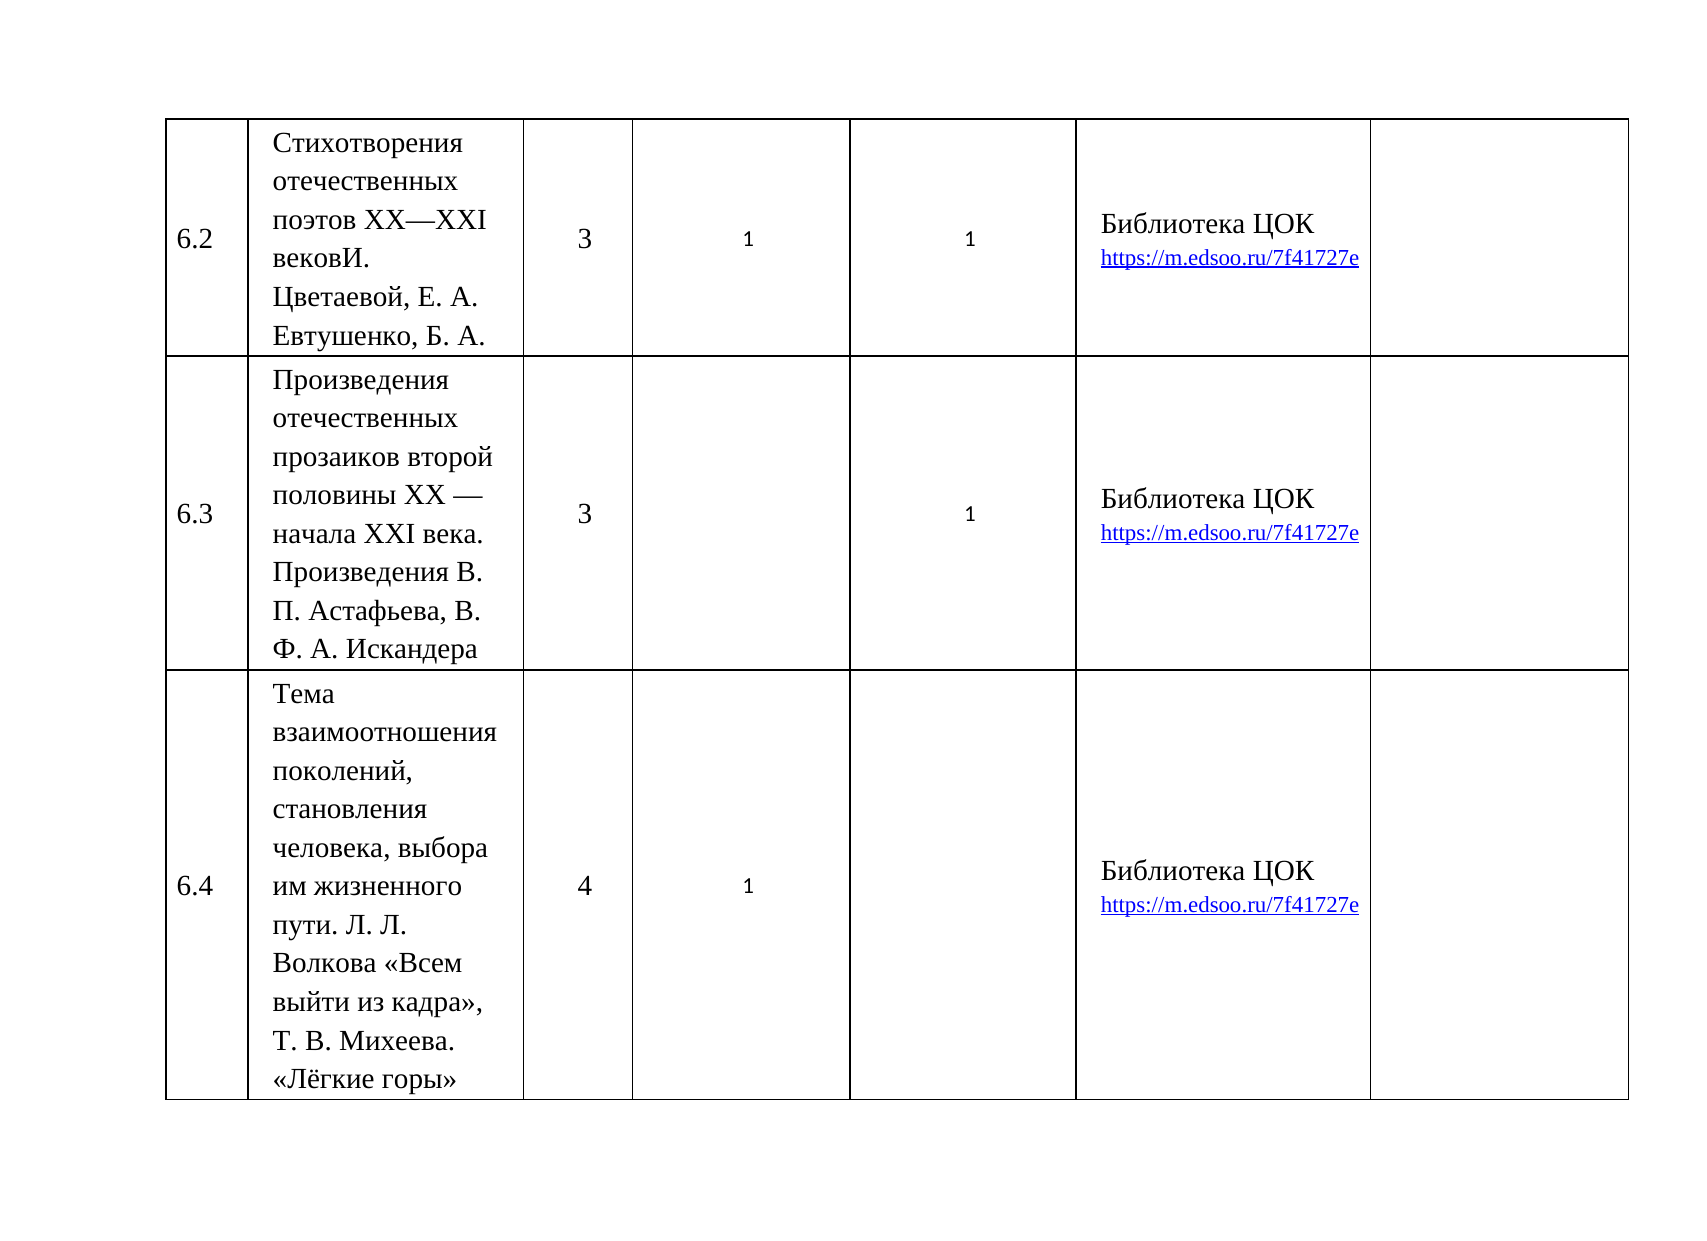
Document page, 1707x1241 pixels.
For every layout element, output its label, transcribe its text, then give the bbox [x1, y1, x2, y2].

table_cell Стихотворения отечественных поэтов XX—XXI вековИ. Цветаевой, Е. А. Евтушенко, Б. А. [249, 120, 523, 355]
table_cell [1371, 671, 1628, 1098]
table_cell [851, 671, 1075, 1098]
table_cell 1 [633, 671, 849, 1098]
table_cell Произведения отечественных прозаиков второй половины XX — начала XXI века. Произведения В. П. Астафьева, В. Ф. А. Искандера [249, 357, 523, 669]
table_cell 6.4 [167, 671, 247, 1098]
table_cell 1 [633, 120, 849, 355]
table_cell 6.3 [167, 357, 247, 669]
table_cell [1077, 120, 1370, 355]
table_cell 3 [524, 120, 632, 355]
table_cell 6.2 [167, 120, 247, 355]
table_cell 4 [524, 671, 632, 1098]
table_cell [1371, 357, 1628, 669]
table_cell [1077, 671, 1370, 1098]
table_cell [1077, 357, 1370, 669]
table_cell [1371, 120, 1628, 355]
table_cell 1 [851, 120, 1075, 355]
table_cell 1 [851, 357, 1075, 669]
table_cell Тема взаимоотношения поколений, становления человека, выбора им жизненного пути. Л. Л. Волкова «Всем выйти из кадра», Т. В. Михеева. «Лёгкие горы» [249, 671, 523, 1098]
table_cell 3 [524, 357, 632, 669]
table_cell [633, 357, 849, 669]
